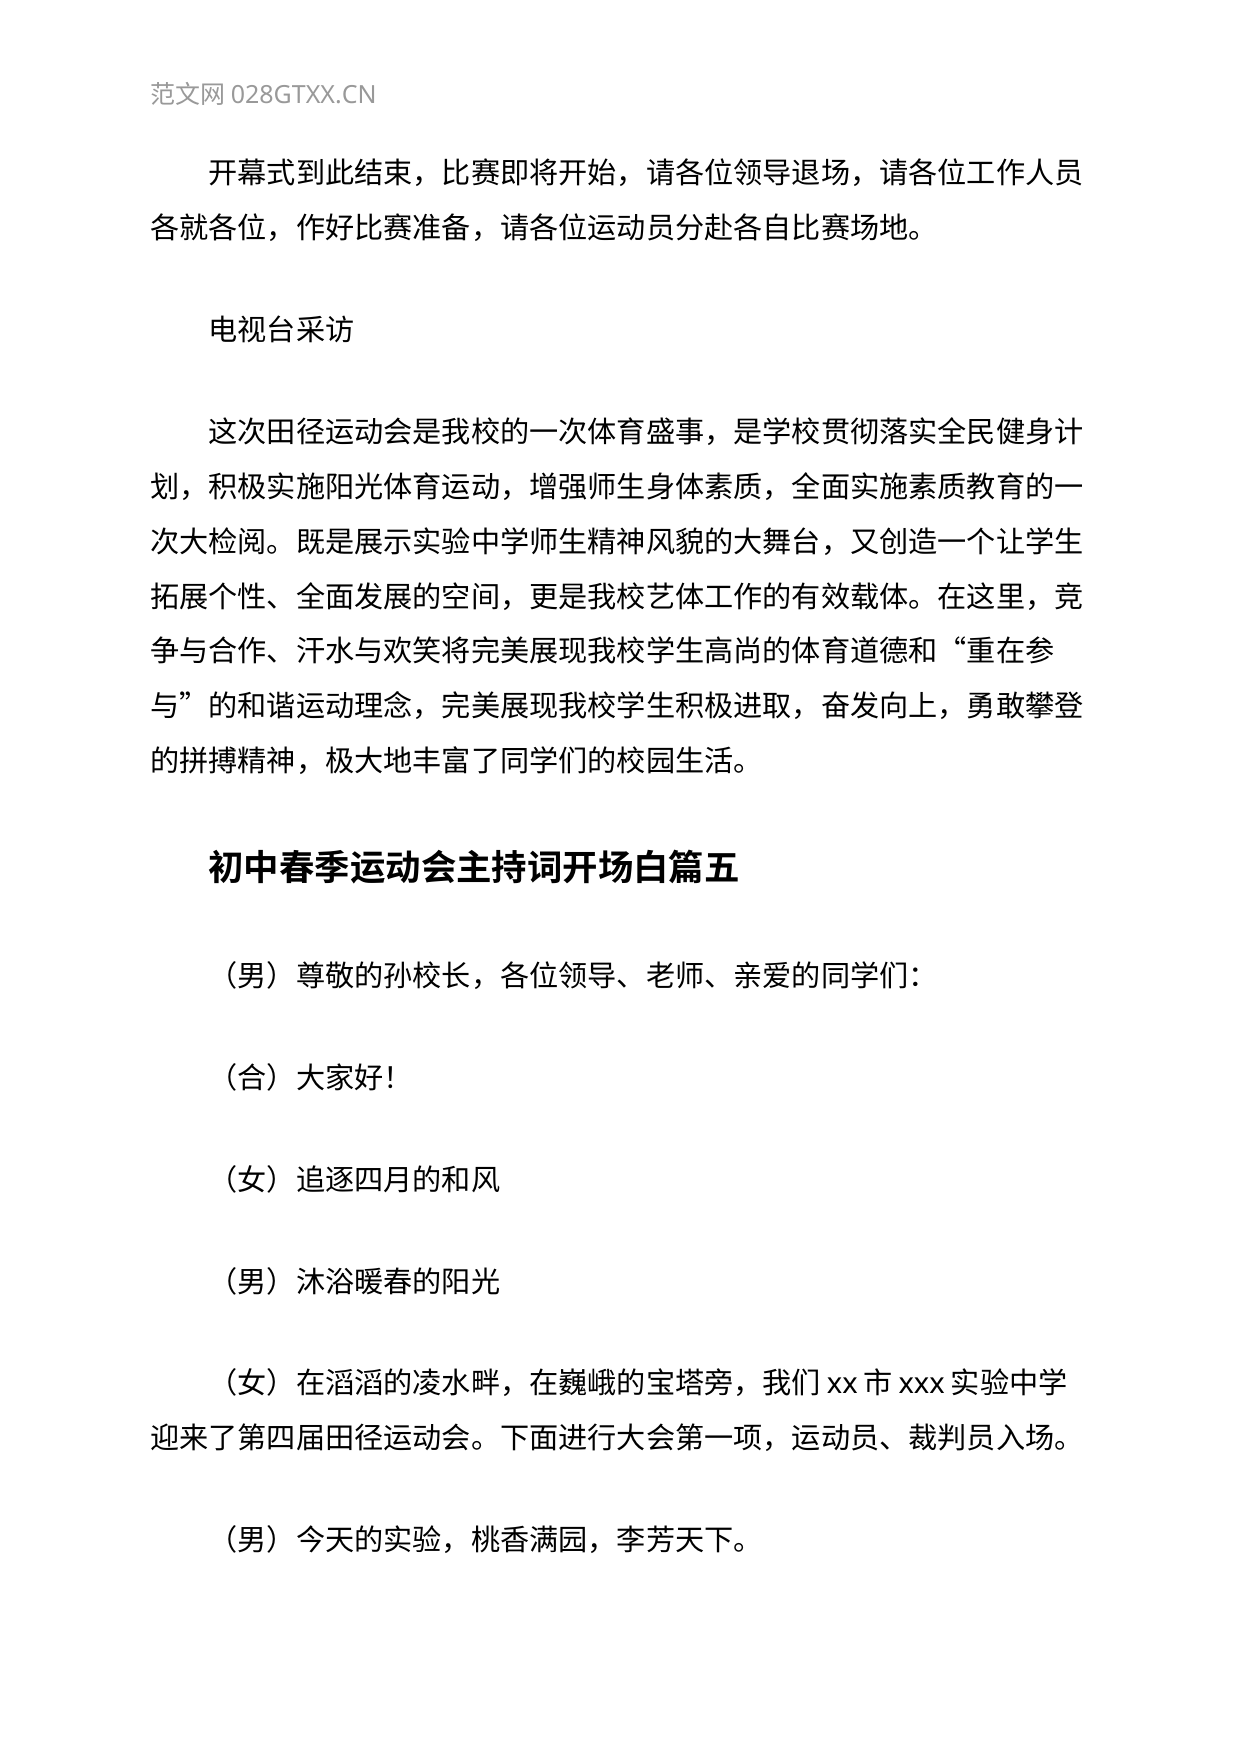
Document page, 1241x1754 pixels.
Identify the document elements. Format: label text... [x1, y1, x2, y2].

text 电视台采访 [150, 307, 1090, 349]
text （男）尊敬的孙校长，各位领导、老师、亲爱的同学们： [150, 953, 1090, 995]
text （男）今天的实验，桃香满园，李芳天下。 [150, 1517, 1090, 1559]
text 初中春季运动会主持词开场白篇五 [150, 839, 1090, 891]
text 这次田径运动会是我校的一次体育盛事，是学校贯彻落实全民健身计划，积极实施阳光体育运动，增强师生身体素质，全面实施素质教育的一次大检阅。既是展示实验中学师生精神风貌的大舞台，又创造一个让学生拓展个性、全面发展的空间，更是我校艺体工作的有效载体。在这里，竞争与合作、汗水与欢笑将完美展现我校学生高尚的体育道德和“重在参与”的和谐运动理念，完美展现我校学生积极进取，奋发向上，勇敢攀登的拼搏精神，极大地丰富了同学们的校园生活。 [150, 408, 1090, 780]
text （女）在滔滔的凌水畔，在巍峨的宝塔旁，我们xx市xxx实验中学迎来了第四届田径运动会。下面进行大会第一项，运动员、裁判员入场。 [150, 1360, 1090, 1457]
text （男）沐浴暖春的阳光 [150, 1258, 1090, 1301]
text （女）追逐四月的和风 [150, 1157, 1090, 1199]
text 开幕式到此结束，比赛即将开始，请各位领导退场，请各位工作人员各就各位，作好比赛准备，请各位运动员分赴各自比赛场地。 [150, 150, 1090, 247]
text （合）大家好！ [150, 1055, 1090, 1097]
